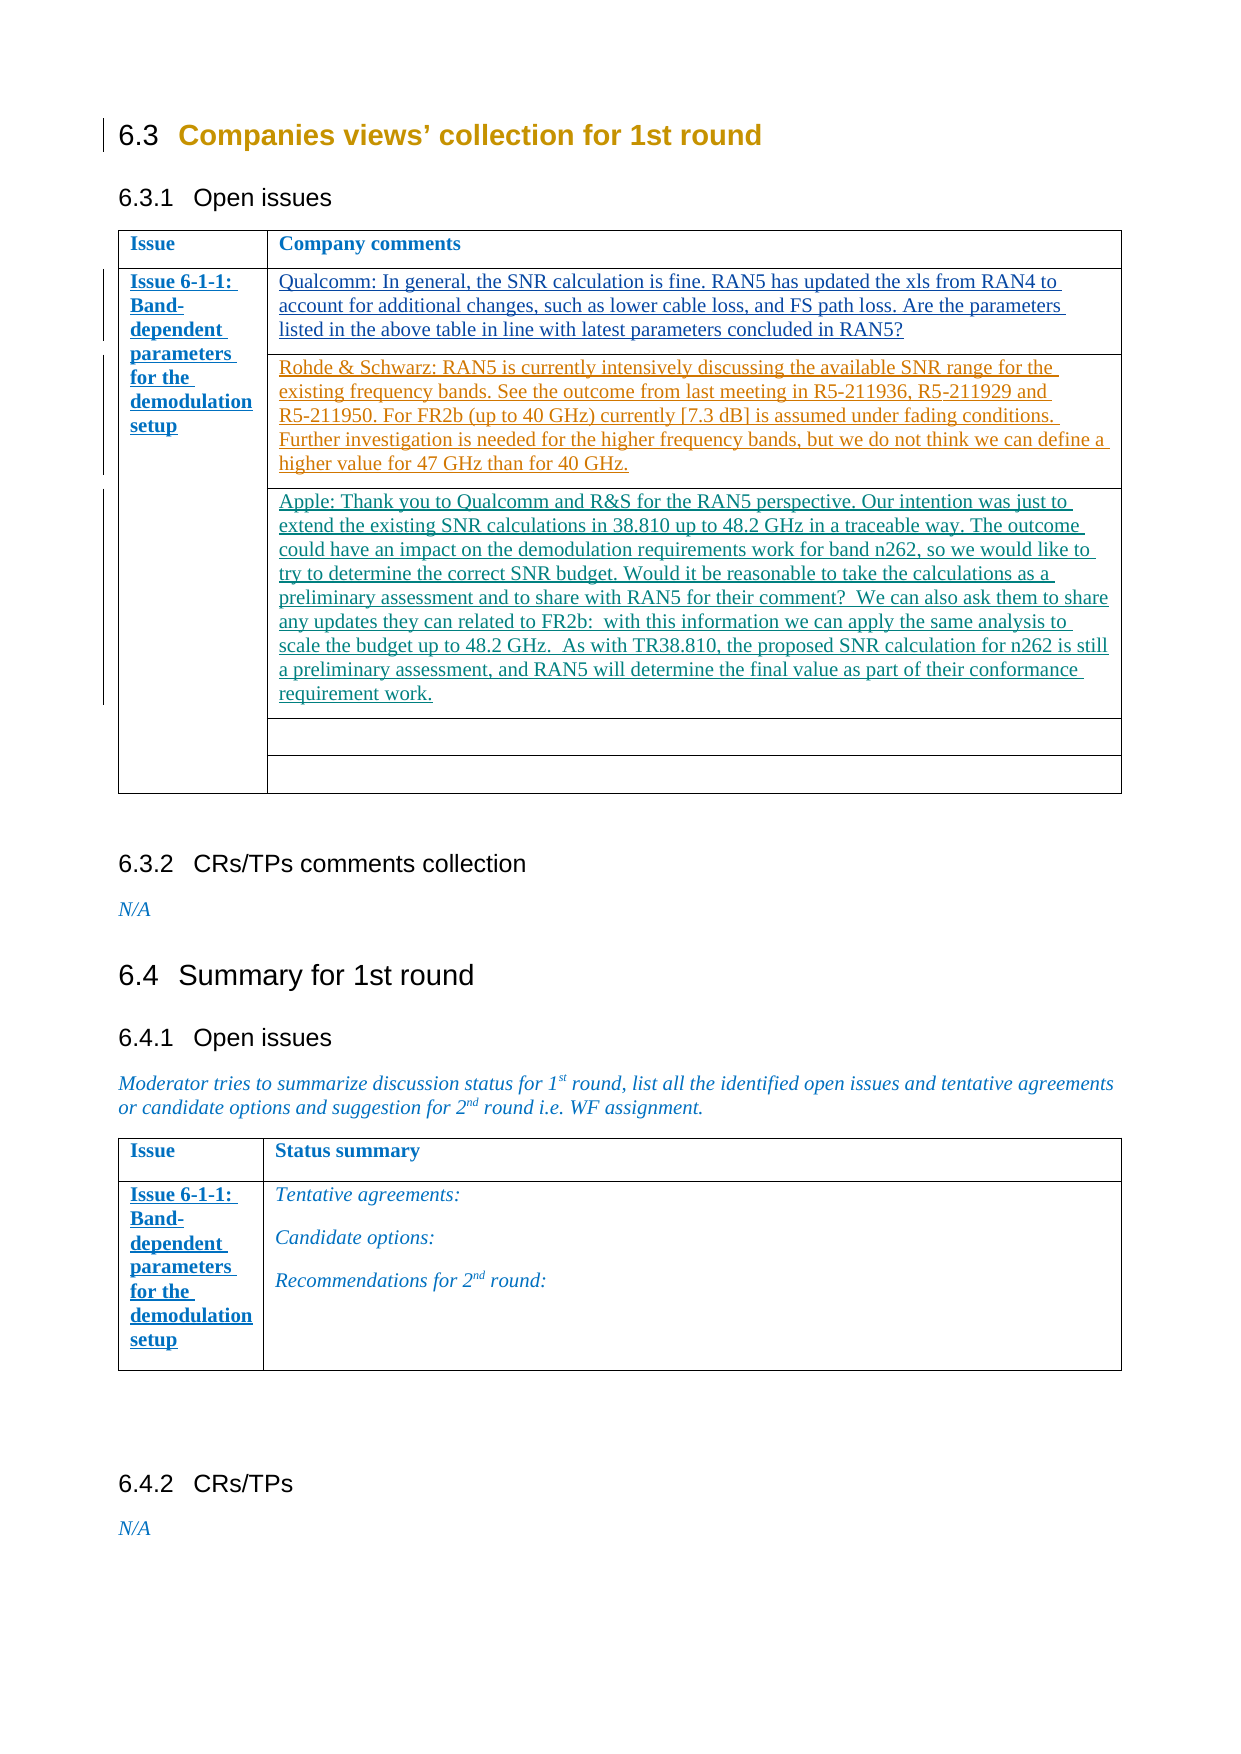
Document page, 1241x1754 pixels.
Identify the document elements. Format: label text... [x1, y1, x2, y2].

table_cell [268, 355, 1121, 487]
subtitle Open issues [118, 1023, 1122, 1052]
table_cell [268, 756, 1121, 793]
subtitle Open issues [118, 183, 1122, 212]
subtitle CRs/TPs comments collection [118, 849, 1122, 878]
table_cell [268, 719, 1121, 755]
table_cell Tentative agreements: Candidate options: Recommendations for 2nd round: [264, 1182, 1121, 1369]
table_cell [268, 489, 1121, 718]
table_cell [268, 269, 1121, 354]
subtitle Summary for 1st round [118, 958, 1122, 992]
table_header Issue [119, 1139, 263, 1181]
subtitle CRs/TPs [118, 1469, 1122, 1497]
table_cell Issue 6-1-1: Band-dependent parameters for the demodulation setup [119, 1182, 263, 1369]
table_header Company comments [268, 231, 1121, 268]
table_header Status summary [264, 1139, 1121, 1181]
table_header Issue [119, 231, 267, 268]
text N/A [118, 897, 1122, 921]
table_cell Issue 6-1-1: Band-dependent parameters for the demodulation setup [119, 269, 267, 793]
text N/A [118, 1516, 1122, 1540]
subtitle Companies views’ collection for 1st round [118, 118, 1122, 152]
text Moderator tries to summarize discussion status for 1st round, list all the identified open issues and tentative agreements or candidate options and suggestion for 2nd round i.e. WF assignment. [118, 1071, 1122, 1119]
